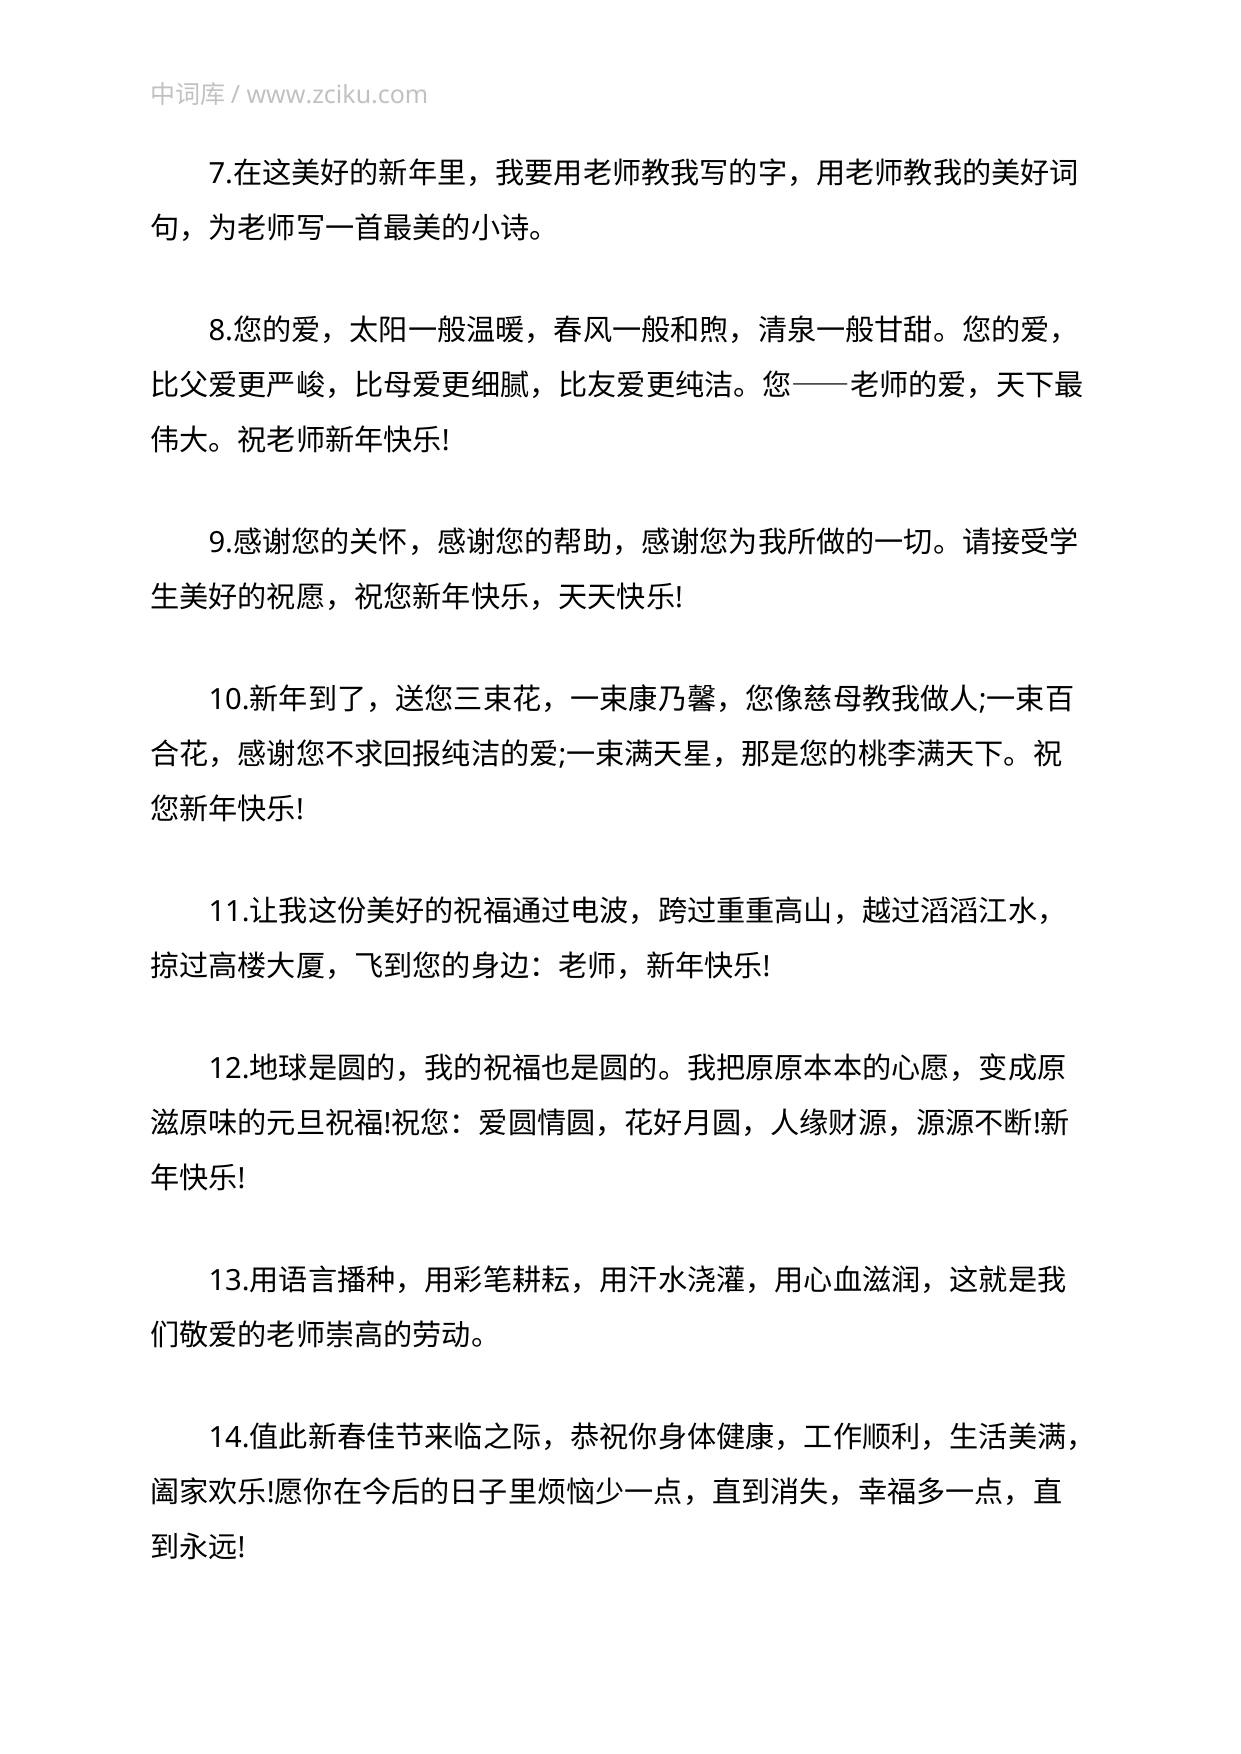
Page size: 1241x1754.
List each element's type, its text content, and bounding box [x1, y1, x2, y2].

text 7.在这美好的新年里，我要用老师教我写的字，用老师教我的美好词句，为老师写一首最美的小诗。 [150, 150, 1090, 247]
text 9.感谢您的关怀，感谢您的帮助，感谢您为我所做的一切。请接受学生美好的祝愿，祝您新年快乐，天天快乐! [150, 519, 1090, 616]
text 8.您的爱，太阳一般温暖，春风一般和煦，清泉一般甘甜。您的爱，比父爱更严峻，比母爱更细腻，比友爱更纯洁。您——老师的爱，天下最伟大。祝老师新年快乐! [150, 307, 1090, 459]
text 13.用语言播种，用彩笔耕耘，用汗水浇灌，用心血滋润，这就是我们敬爱的老师崇高的劳动。 [150, 1257, 1090, 1354]
text 11.让我这份美好的祝福通过电波，跨过重重高山，越过滔滔江水，掠过高楼大厦，飞到您的身边：老师，新年快乐! [150, 888, 1090, 985]
text 12.地球是圆的，我的祝福也是圆的。我把原原本本的心愿，变成原滋原味的元旦祝福!祝您：爱圆情圆，花好月圆，人缘财源，源源不断!新年快乐! [150, 1044, 1090, 1197]
text 10.新年到了，送您三束花，一束康乃馨，您像慈母教我做人;一束百合花，感谢您不求回报纯洁的爱;一束满天星，那是您的桃李满天下。祝您新年快乐! [150, 676, 1090, 828]
text 14.值此新春佳节来临之际，恭祝你身体健康，工作顺利，生活美满，阖家欢乐!愿你在今后的日子里烦恼少一点，直到消失，幸福多一点，直到永远! [150, 1413, 1090, 1566]
